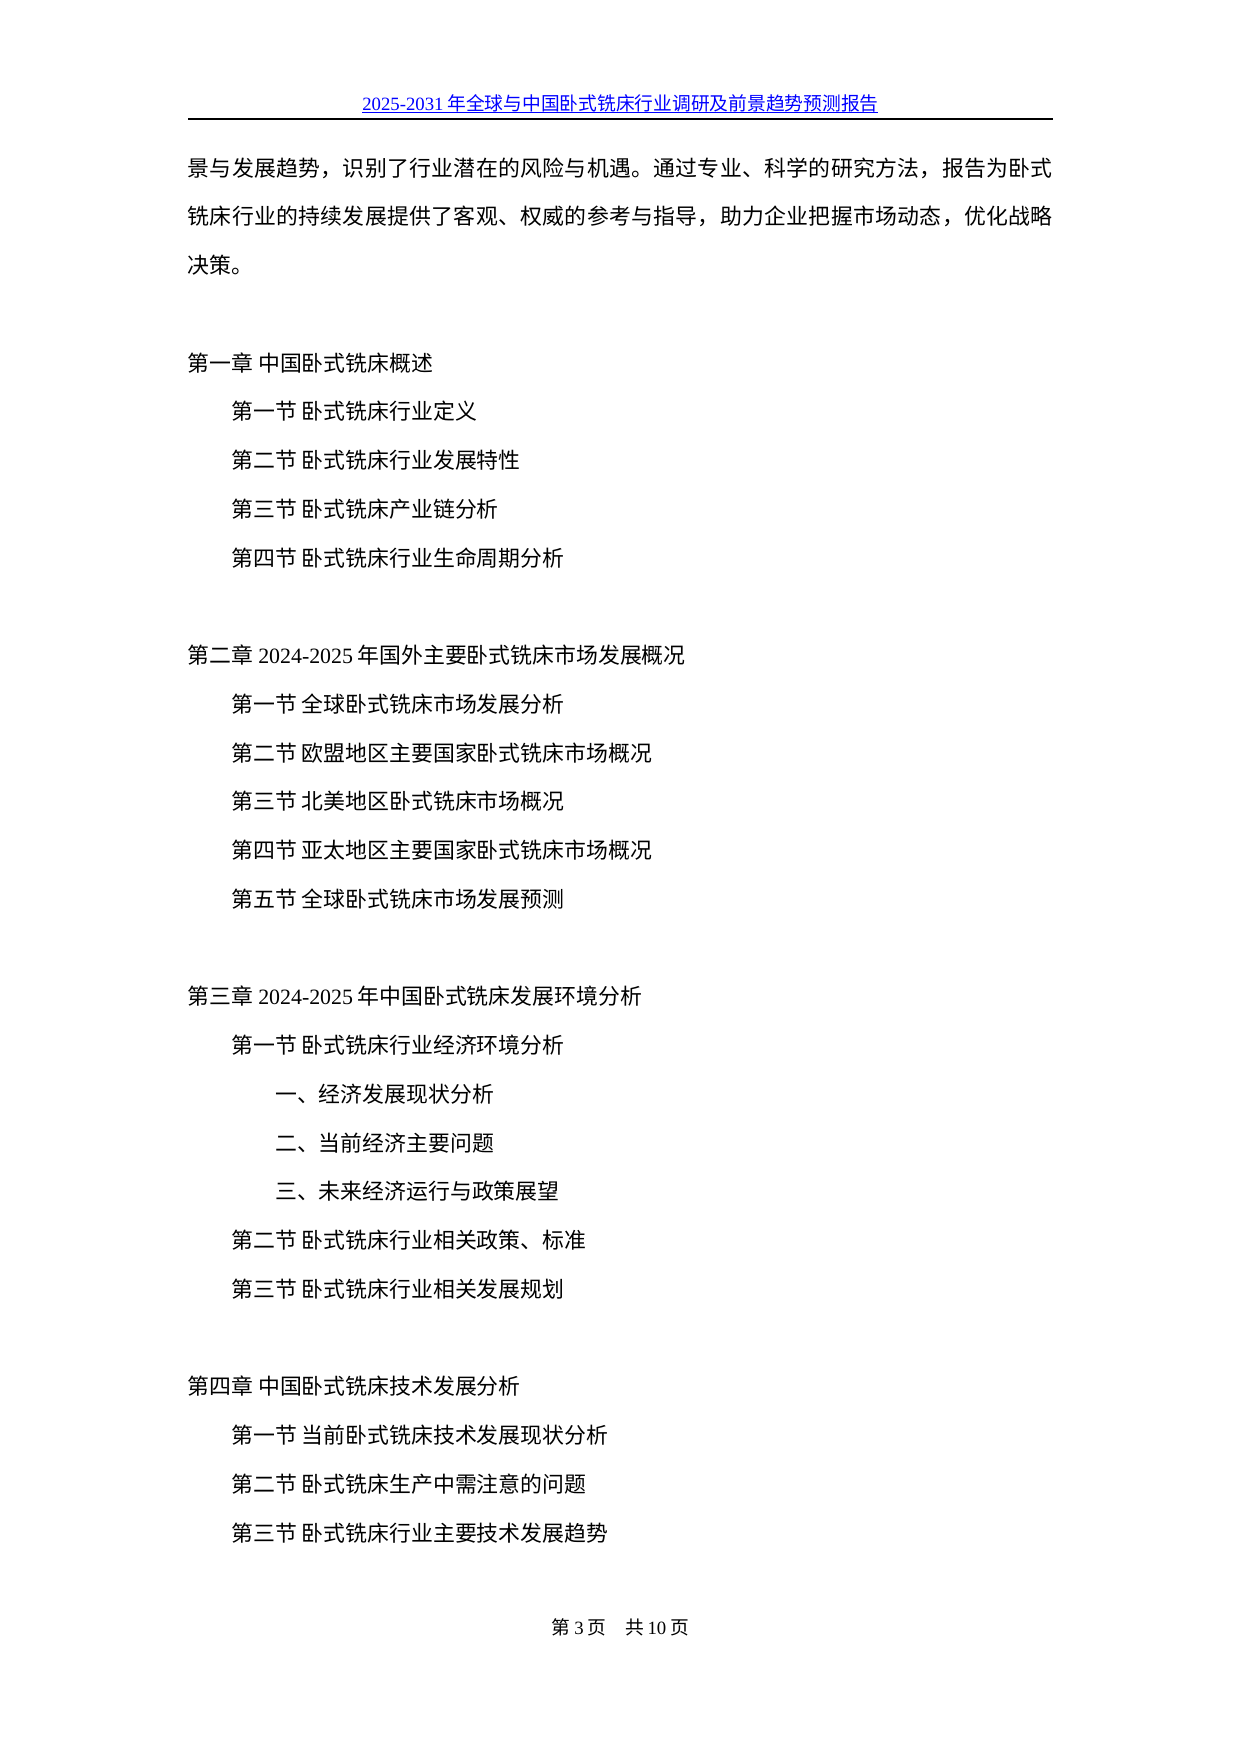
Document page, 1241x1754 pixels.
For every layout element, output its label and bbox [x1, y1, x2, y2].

text [187, 150, 1053, 1548]
